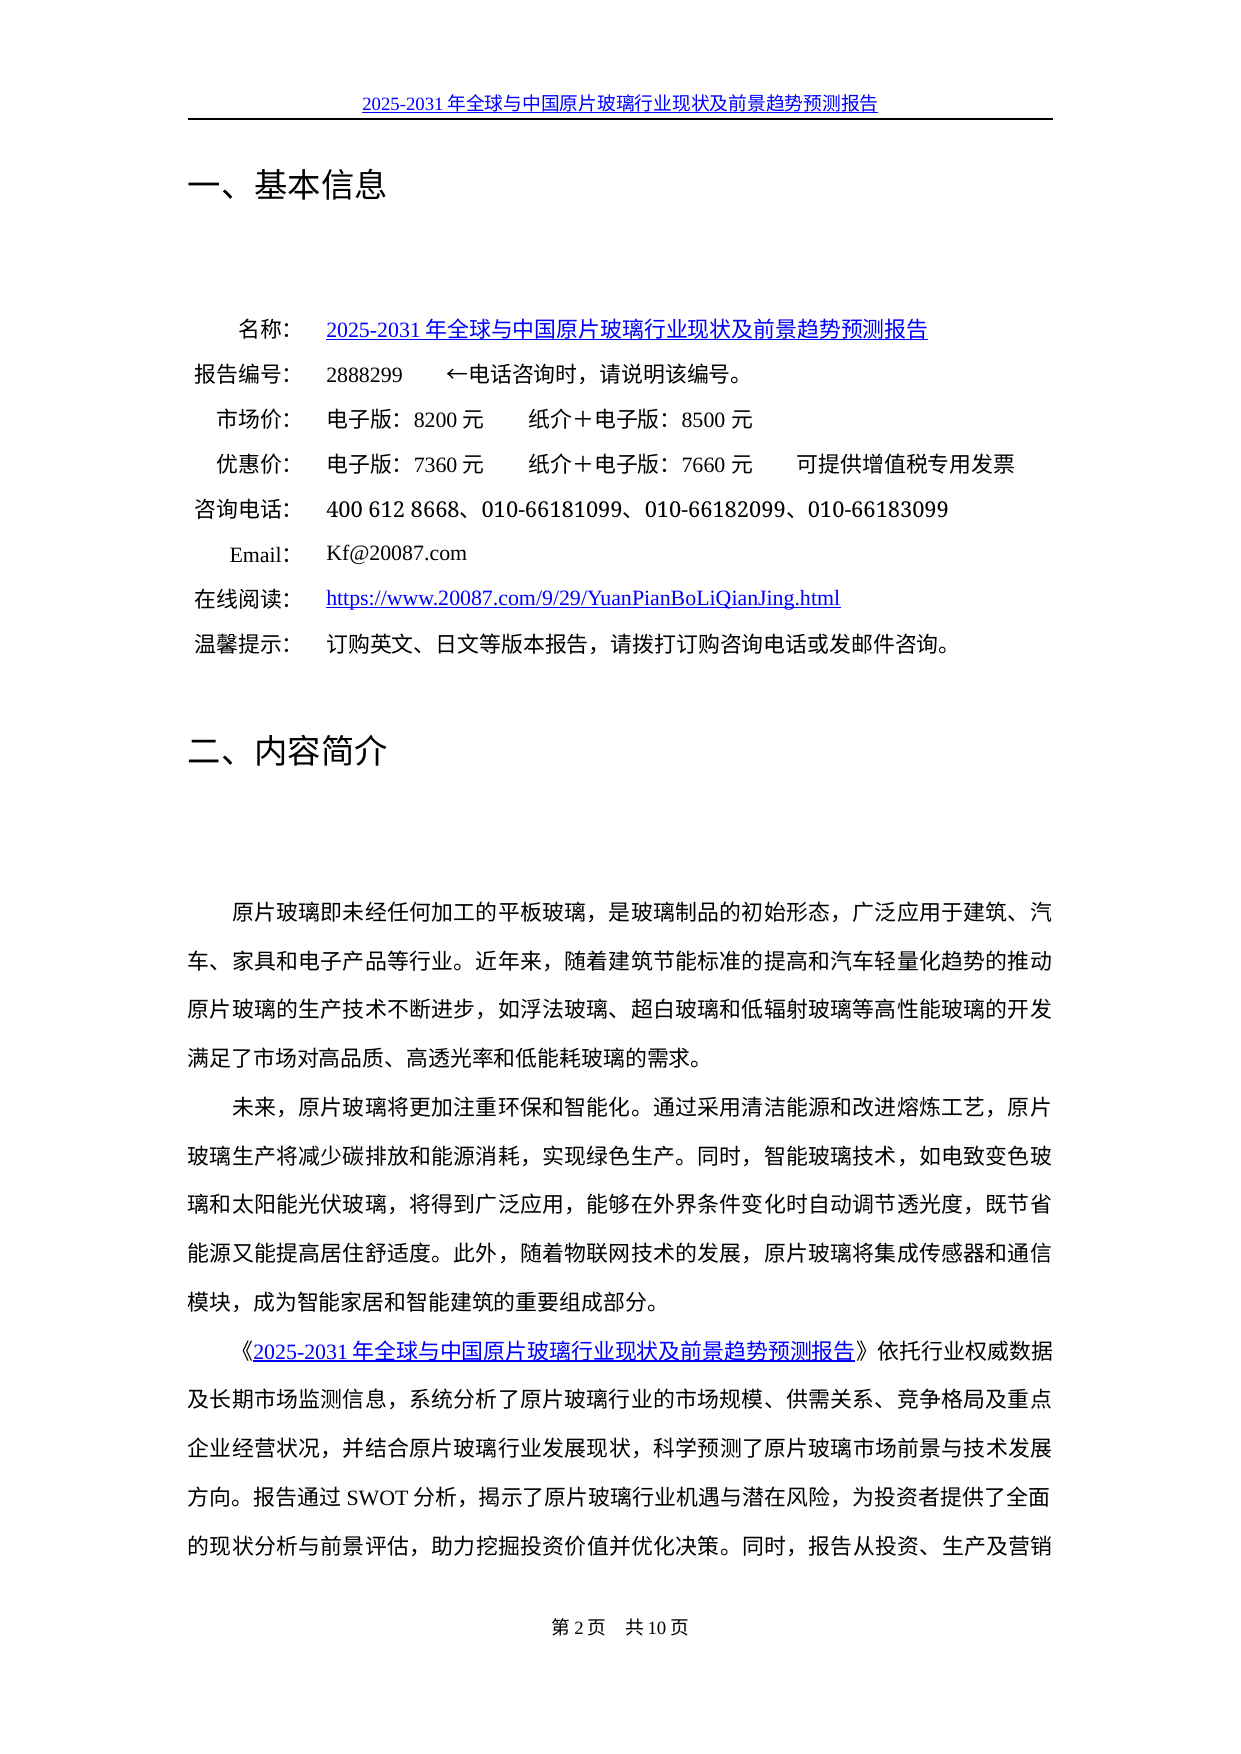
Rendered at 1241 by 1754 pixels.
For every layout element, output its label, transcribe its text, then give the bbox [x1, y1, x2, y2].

table_header 名称： [167, 312, 315, 357]
table_cell 在线阅读： [167, 582, 315, 627]
table_cell 市场价： [167, 402, 315, 447]
table_header 2025-2031年全球与中国原片玻璃行业现状及前景趋势预测报告 [315, 312, 1073, 357]
title 一、基本信息 [187, 150, 1053, 215]
table_cell 订购英文、日文等版本报告，请拨打订购咨询电话或发邮件咨询。 [315, 627, 1073, 672]
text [187, 894, 1053, 1561]
table_cell Email： [167, 537, 315, 582]
table_cell Kf@20087.com [315, 537, 1073, 582]
table_cell 报告编号： [167, 357, 315, 402]
table_cell 电子版：7360 元 纸介＋电子版：7660 元 可提供增值税专用发票 [315, 447, 1073, 492]
table_cell 咨询电话： [167, 492, 315, 537]
title 二、内容简介 [187, 717, 1053, 782]
table_cell 400 612 8668、010-66181099、010-66182099、010-66183099 [315, 492, 1073, 537]
table_cell 温馨提示： [167, 627, 315, 672]
table_cell 2888299 ←电话咨询时，请说明该编号。 [315, 357, 1073, 402]
table_cell 优惠价： [167, 447, 315, 492]
table_cell [315, 582, 1073, 627]
table_cell 电子版：8200 元 纸介＋电子版：8500 元 [315, 402, 1073, 447]
